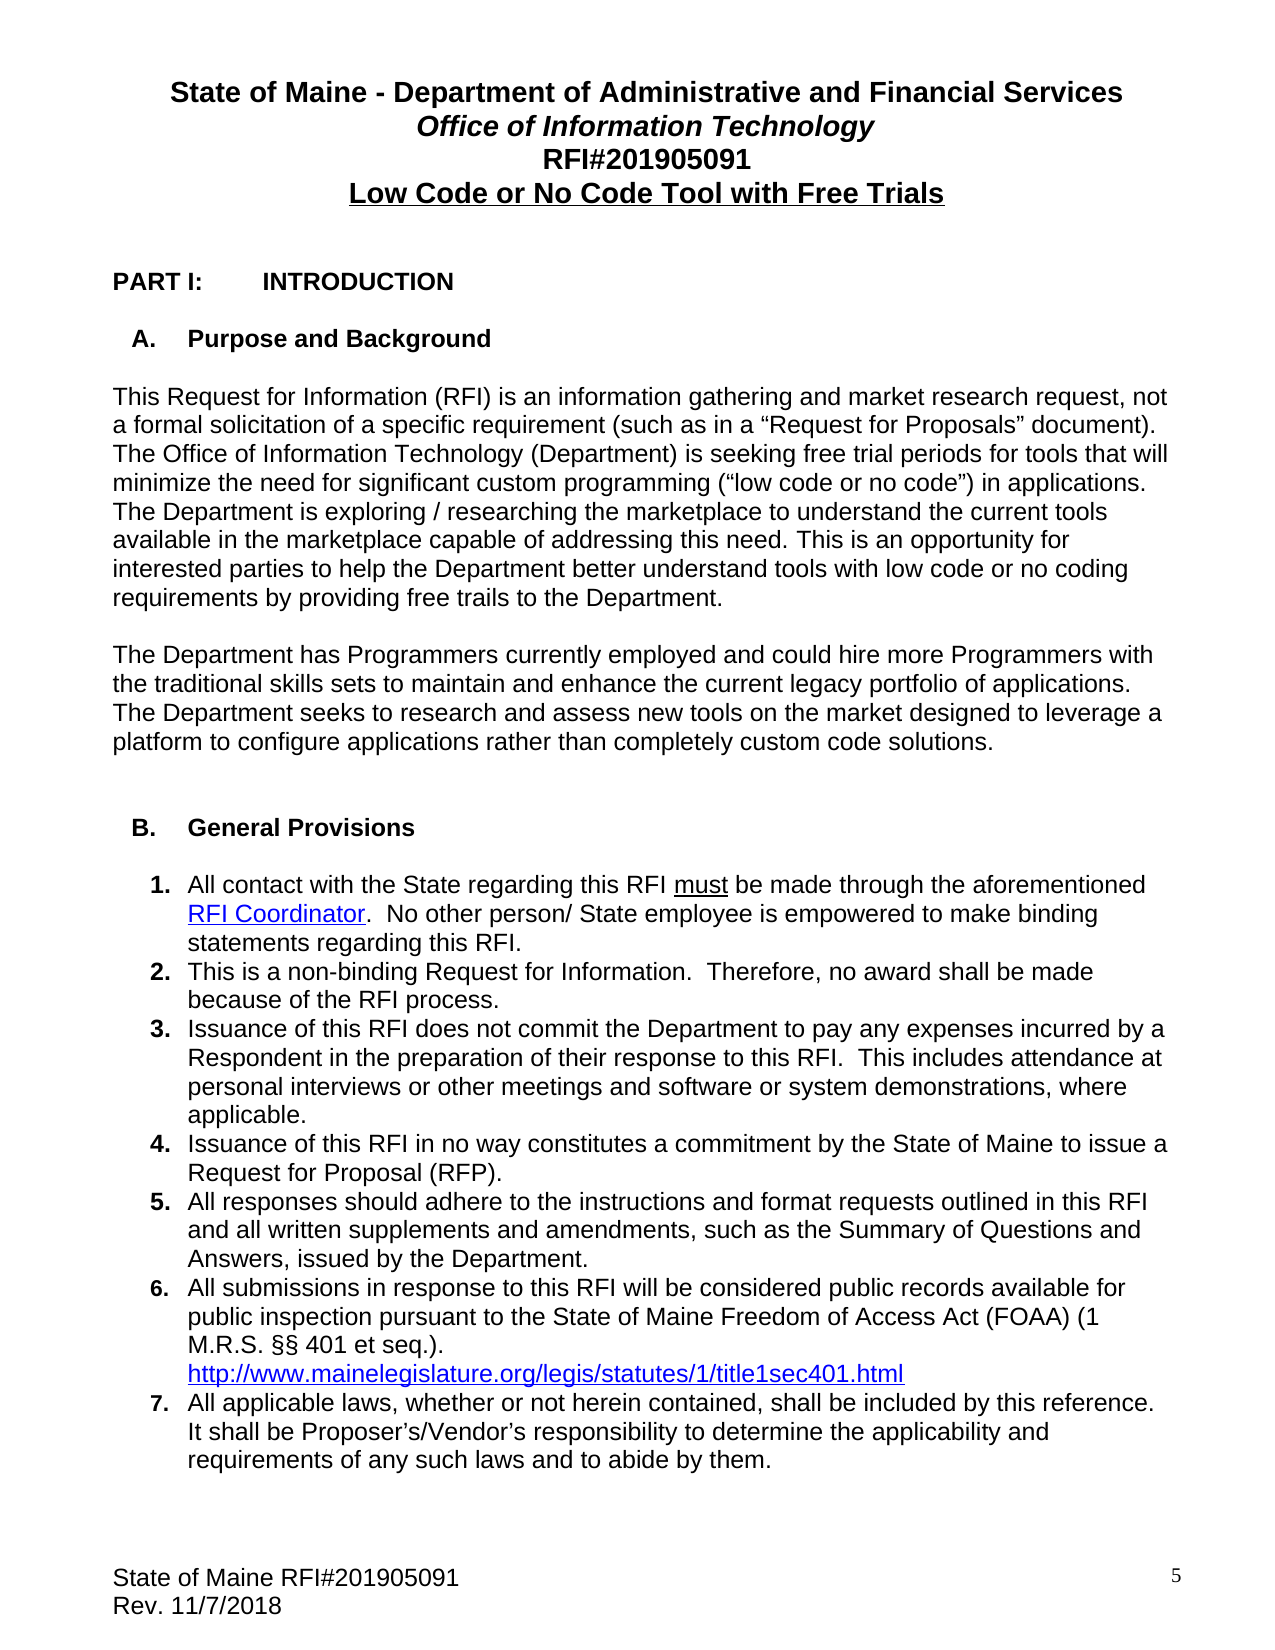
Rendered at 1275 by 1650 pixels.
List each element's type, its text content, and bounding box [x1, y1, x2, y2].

text Office of Information Technology [112, 108, 1181, 142]
subtitle PART I: INTRODUCTION [112, 267, 1181, 295]
list This is a non-binding Request for Information. Therefore, no award shall be made because of the RFI process. [150, 957, 1181, 1014]
text This Request for Information (RFI) is an information gathering and market research request, not a formal solicitation of a specific requirement (such as in a “Request for Proposals” document). The Office of Information Technology (Department) is seeking free trial periods for tools that will minimize the need for significant custom programming (“low code or no code”) in applications. The Department is exploring / researching the marketplace to understand the current tools available in the marketplace capable of addressing this need. This is an opportunity for interested parties to help the Department better understand tools with low code or no coding requirements by providing free trails to the Department. [112, 382, 1181, 612]
text RFI#201905091 [112, 142, 1181, 176]
text State of Maine - Department of Administrative and Financial Services [112, 75, 1181, 108]
subtitle B. General Provisions [112, 813, 1181, 842]
list Issuance of this RFI does not commit the Department to pay any expenses incurred by a Respondent in the preparation of their response to this RFI. This includes attendance at personal interviews or other meetings and software or system demonstrations, where applicable. [150, 1014, 1181, 1129]
text The Department has Programmers currently employed and could hire more Programmers with the traditional skills sets to maintain and enhance the current legacy portfolio of applications. The Department seeks to research and assess new tools on the market designed to leverage a platform to configure applications rather than completely custom code solutions. [112, 640, 1181, 755]
subtitle A. Purpose and Background [112, 324, 1181, 353]
text http://www.mainelegislature.org/legis/statutes/1/title1sec401.html [187, 1359, 1181, 1388]
list All contact with the State regarding this RFI must be made through the aforementioned RFI Coordinator. No other person/ State employee is empowered to make binding statements regarding this RFI. [150, 870, 1181, 957]
list All responses should adhere to the instructions and format requests outlined in this RFI and all written supplements and amendments, such as the Summary of Questions and Answers, issued by the Department. [150, 1187, 1181, 1273]
list All submissions in response to this RFI will be considered public records available for public inspection pursuant to the State of Maine Freedom of Access Act (FOAA) (1 M.R.S. §§ 401 et seq.). [150, 1273, 1181, 1359]
text Low Code or No Code Tool with Free Trials [112, 176, 1181, 209]
list Issuance of this RFI in no way constitutes a commitment by the State of Maine to issue a Request for Proposal (RFP). [150, 1129, 1181, 1187]
list All applicable laws, whether or not herein contained, shall be included by this reference. It shall be Proposer’s/Vendor’s responsibility to determine the applicability and requirements of any such laws and to abide by them. [150, 1388, 1181, 1474]
